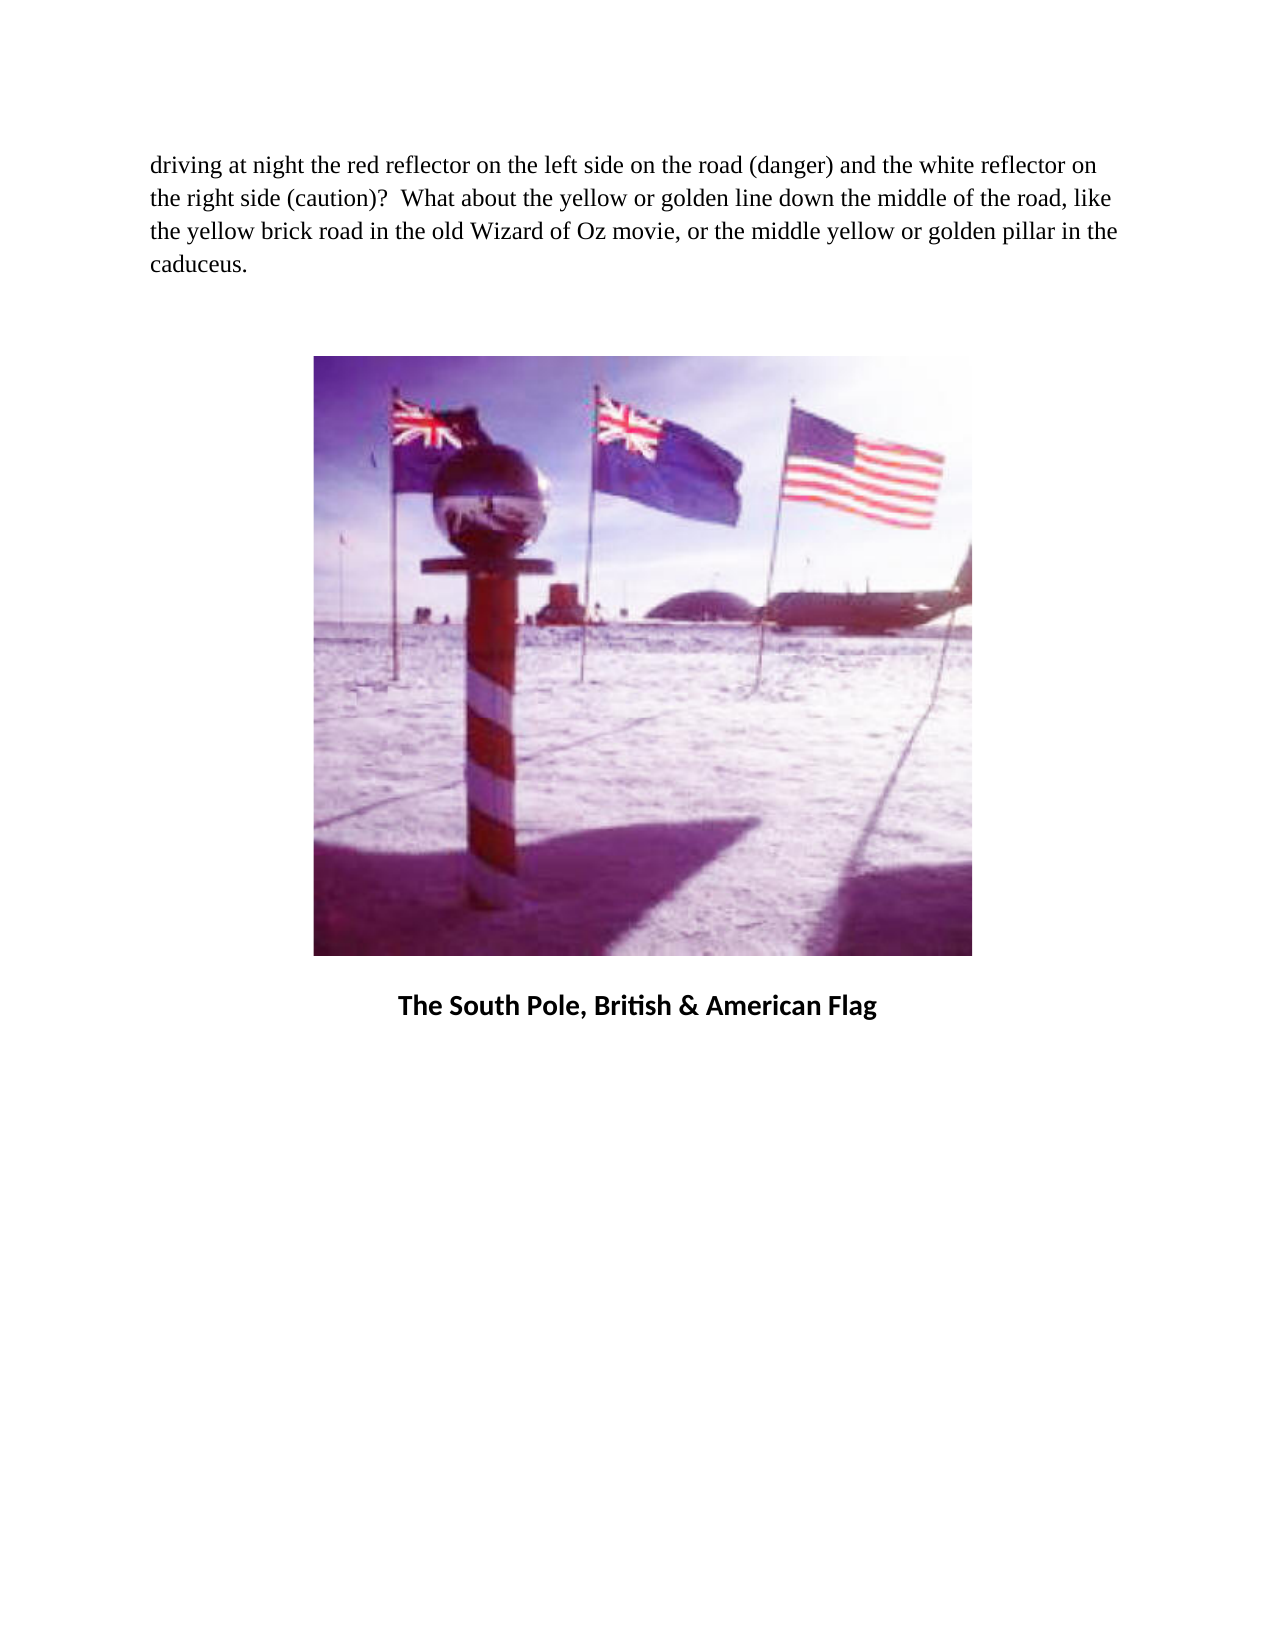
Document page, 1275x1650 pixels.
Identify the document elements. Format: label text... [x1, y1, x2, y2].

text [150, 150, 1125, 278]
picture [313, 356, 973, 956]
text The South Pole, British & American Flag [150, 987, 1125, 1022]
